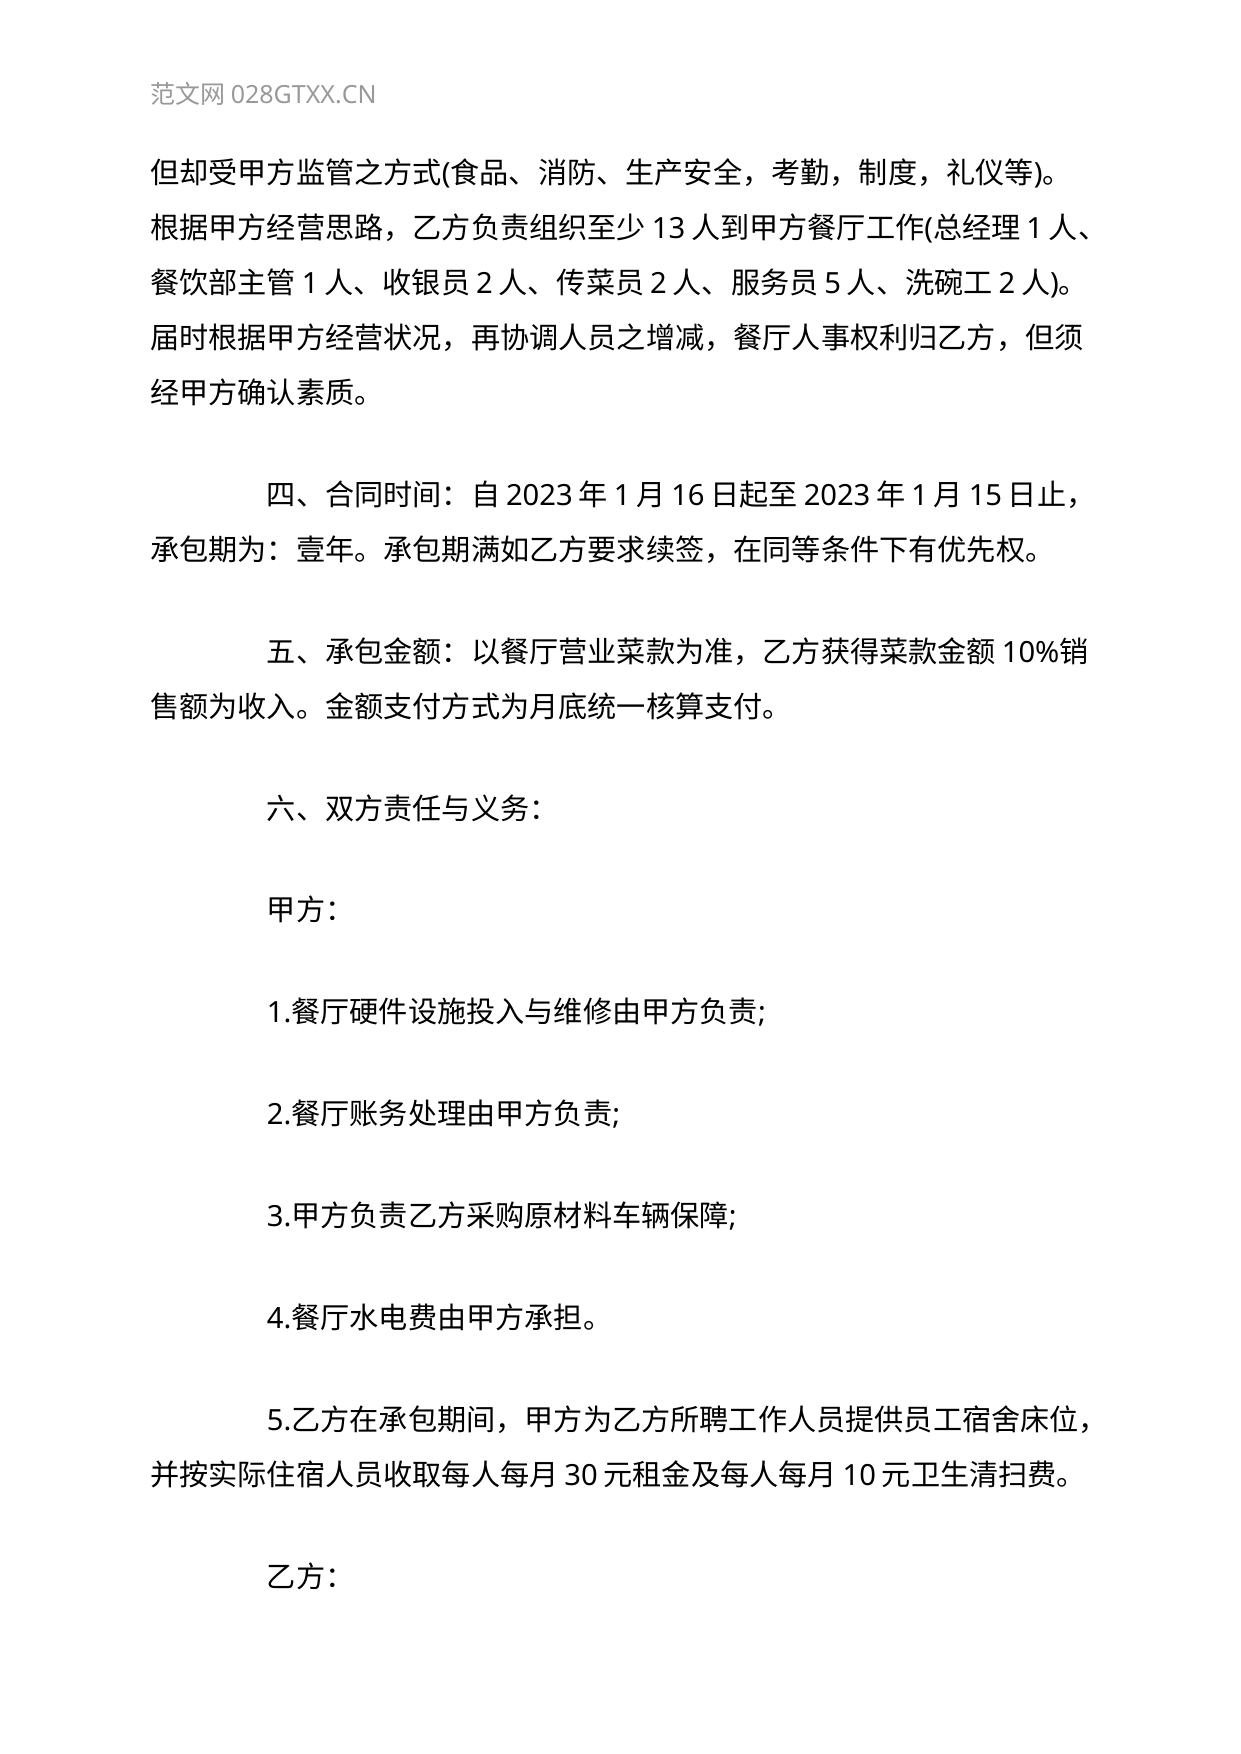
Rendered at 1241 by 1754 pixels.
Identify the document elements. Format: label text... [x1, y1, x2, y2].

text 1.餐厅硬件设施投入与维修由甲方负责; [150, 989, 1090, 1031]
text 3.甲方负责乙方采购原材料车辆保障; [150, 1193, 1090, 1235]
text 四、合同时间：自2023年1月16日起至2023年1月15日止，承包期为：壹年。承包期满如乙方要求续签，在同等条件下有优先权。 [150, 472, 1090, 569]
text 六、双方责任与义务： [150, 785, 1090, 827]
text 甲方： [150, 887, 1090, 929]
text 五、承包金额：以餐厅营业菜款为准，乙方获得菜款金额10%销售额为收入。金额支付方式为月底统一核算支付。 [150, 628, 1090, 726]
text 4.餐厅水电费由甲方承担。 [150, 1295, 1090, 1337]
text 2.餐厅账务处理由甲方负责; [150, 1091, 1090, 1133]
text 5.乙方在承包期间，甲方为乙方所聘工作人员提供员工宿舍床位，并按实际住宿人员收取每人每月30元租金及每人每月10元卫生清扫费。 [150, 1397, 1090, 1494]
text 乙方： [150, 1554, 1090, 1596]
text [150, 150, 1090, 412]
